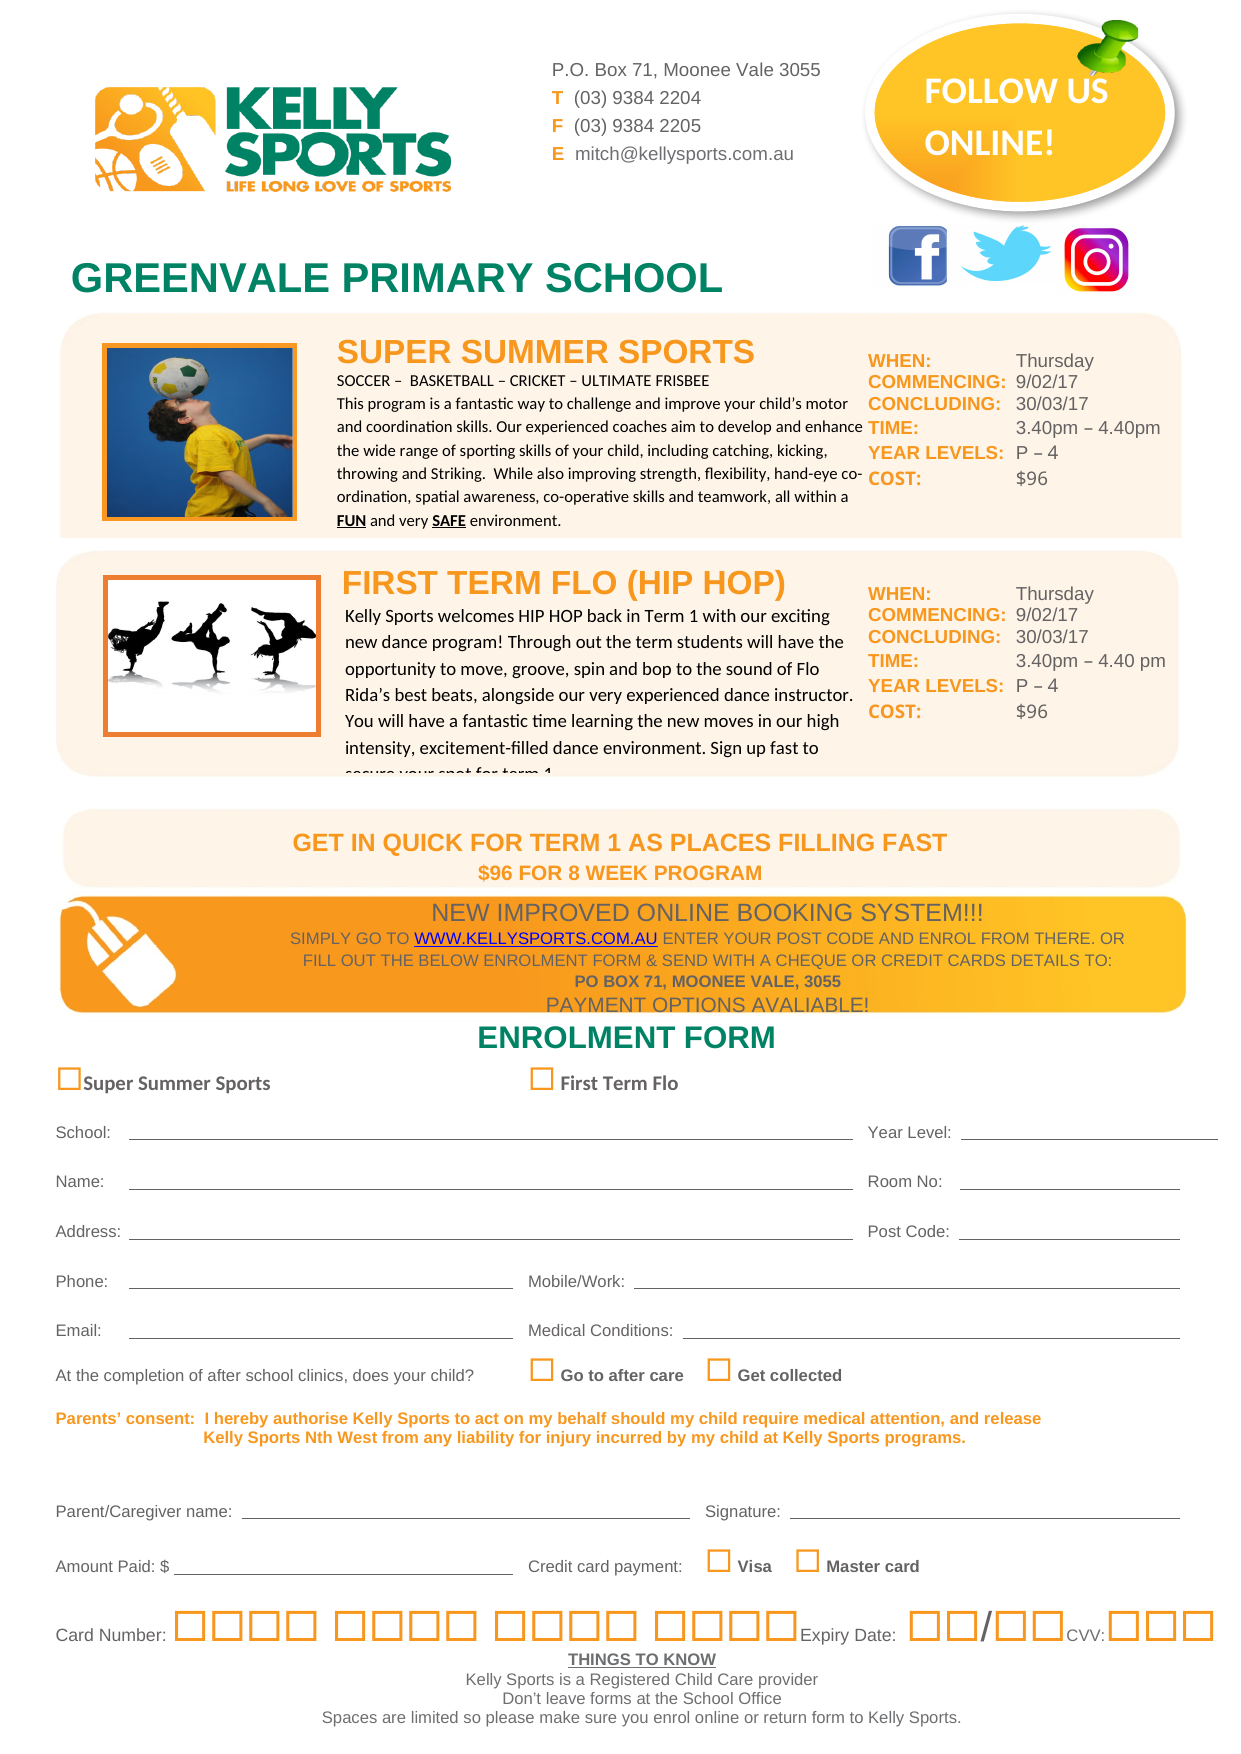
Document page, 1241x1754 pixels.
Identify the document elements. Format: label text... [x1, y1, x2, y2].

picture [43, 297, 1188, 781]
text GET IN QUICK FOR TERM 1 AS PLACES FILLING FAST [59, 828, 1181, 857]
text E mitch@kellysports.com.au [487, 142, 1181, 164]
picture [871, 224, 1136, 254]
text GREENVALE PRIMARY SCHOOL [59, 254, 1181, 302]
text F (03) 9384 2205 [487, 115, 1181, 136]
text T (03) 9384 2204 [487, 87, 1181, 108]
text P.O. Box 71, Moonee Vale 3055 [487, 59, 1181, 81]
picture [8, 797, 1241, 1022]
picture [46, 59, 487, 221]
text $96 FOR 8 WEEK PROGRAM [59, 861, 1181, 885]
picture [1077, 19, 1139, 76]
